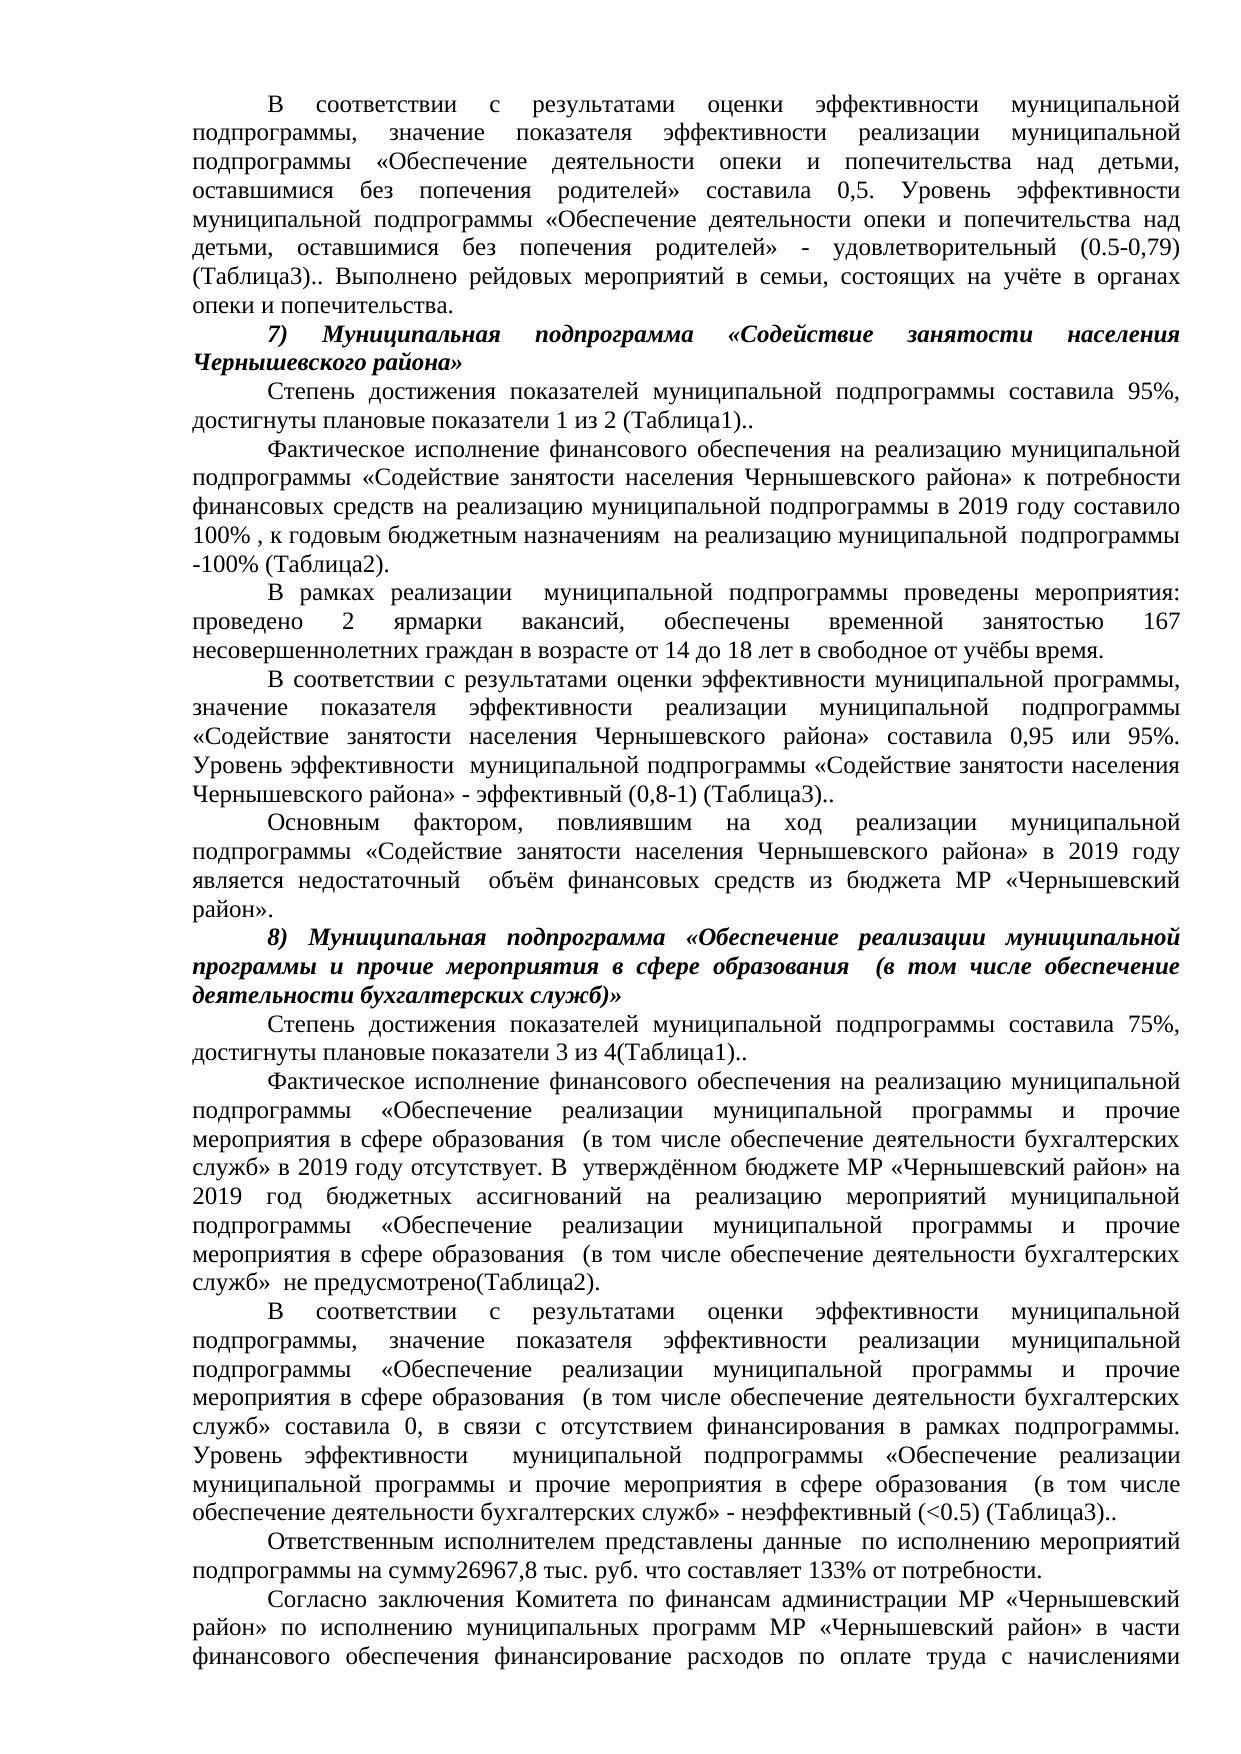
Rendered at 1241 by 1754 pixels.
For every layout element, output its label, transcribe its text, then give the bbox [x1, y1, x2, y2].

text В соответствии с результатами оценки эффективности муниципальной программы, значение показателя эффективности реализации муниципальной подпрограммы «Содействие занятости населения Чернышевского района» составила 0,95 или 95%. Уровень эффективности муниципальной подпрограммы «Содействие занятости населения Чернышевского района» - эффективный (0,8-1) (Таблица3).. [192, 664, 1181, 807]
text В соответствии с результатами оценки эффективности муниципальной подпрограммы, значение показателя эффективности реализации муниципальной подпрограммы «Обеспечение деятельности опеки и попечительства над детьми, оставшимися без попечения родителей» составила 0,5. Уровень эффективности муниципальной подпрограммы «Обеспечение деятельности опеки и попечительства над детьми, оставшимися без попечения родителей» - удовлетворительный (0.5-0,79) (Таблица3).. Выполнено рейдовых мероприятий в семьи, состоящих на учёте в органах опеки и попечительства. [192, 89, 1181, 319]
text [192, 1584, 1181, 1670]
text 7) Муниципальная подпрограмма «Содействие занятости населения Чернышевского района» [192, 319, 1181, 376]
text 8) Муниципальная подпрограмма «Обеспечение реализации муниципальной программы и прочие мероприятия в сфере образования (в том числе обеспечение деятельности бухгалтерских служб)» [192, 922, 1181, 1009]
text В соответствии с результатами оценки эффективности муниципальной подпрограммы, значение показателя эффективности реализации муниципальной подпрограммы «Обеспечение реализации муниципальной программы и прочие мероприятия в сфере образования (в том числе обеспечение деятельности бухгалтерских служб» составила 0, в связи с отсутствием финансирования в рамках подпрограммы. Уровень эффективности муниципальной подпрограммы «Обеспечение реализации муниципальной программы и прочие мероприятия в сфере образования (в том числе обеспечение деятельности бухгалтерских служб» - неэффективный (<0.5) (Таблица3).. [192, 1296, 1181, 1526]
text В рамках реализации муниципальной подпрограммы проведены мероприятия: проведено 2 ярмарки вакансий, обеспечены временной занятостью 167 несовершеннолетних граждан в возрасте от 14 до 18 лет в свободное от учёбы время. [192, 577, 1181, 664]
text Фактическое исполнение финансового обеспечения на реализацию муниципальной подпрограммы «Обеспечение реализации муниципальной программы и прочие мероприятия в сфере образования (в том числе обеспечение деятельности бухгалтерских служб» в 2019 году отсутствует. В утверждённом бюджете МР «Чернышевский район» на 2019 год бюджетных ассигнований на реализацию мероприятий муниципальной подпрограммы «Обеспечение реализации муниципальной программы и прочие мероприятия в сфере образования (в том числе обеспечение деятельности бухгалтерских служб» не предусмотрено(Таблица2). [192, 1066, 1181, 1296]
text Степень достижения показателей муниципальной подпрограммы составила 75%, достигнуты плановые показатели 3 из 4(Таблица1).. [192, 1009, 1181, 1066]
text Ответственным исполнителем представлены данные по исполнению мероприятий подпрограммы на сумму26967,8 тыс. руб. что составляет 133% от потребности. [192, 1526, 1181, 1584]
text Степень достижения показателей муниципальной подпрограммы составила 95%, достигнуты плановые показатели 1 из 2 (Таблица1).. [192, 376, 1181, 434]
text Основным фактором, повлиявшим на ход реализации муниципальной подпрограммы «Содействие занятости населения Чернышевского района» в 2019 году является недостаточный объём финансовых средств из бюджета МР «Чернышевский район». [192, 807, 1181, 922]
text Фактическое исполнение финансового обеспечения на реализацию муниципальной подпрограммы «Содействие занятости населения Чернышевского района» к потребности финансовых средств на реализацию муниципальной подпрограммы в 2019 году составило 100% , к годовым бюджетным назначениям на реализацию муниципальной подпрограммы -100% (Таблица2). [192, 434, 1181, 577]
